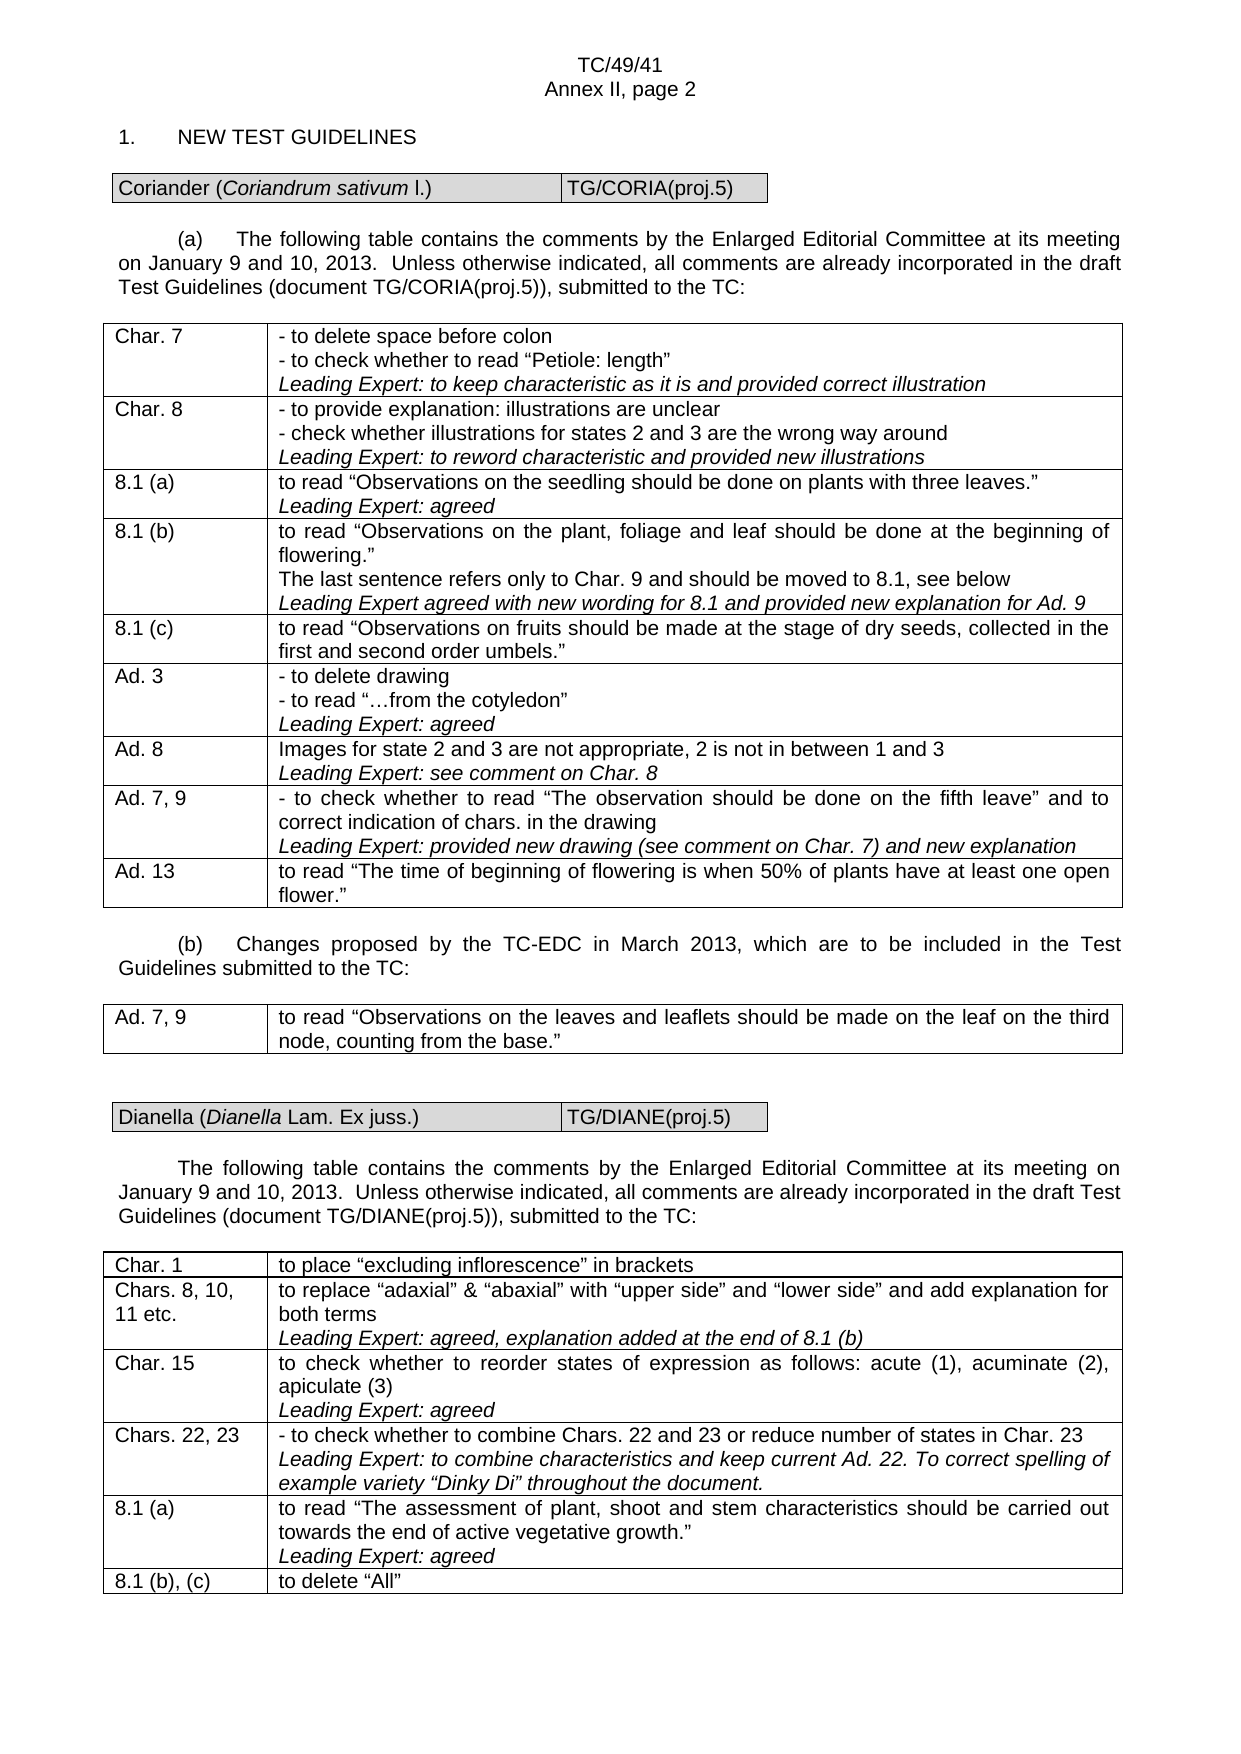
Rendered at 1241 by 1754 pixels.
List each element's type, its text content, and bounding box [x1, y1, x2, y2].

table_cell - to provide explanation: illustrations are unclear - check whether illustrations for states 2 and 3 are the wrong way around Leading Expert: to reword characteristic and provided new illustrations [268, 397, 1122, 468]
table_header to read “Observations on the leaves and leaflets should be made on the leaf on the third node, counting from the base.” [268, 1005, 1122, 1053]
table_cell to check whether to reorder states of expression as follows: acute (1), acuminate (2), apiculate (3) Leading Expert: agreed [268, 1350, 1122, 1422]
table_cell 8.1 (b) [104, 519, 267, 614]
table_header Dianella (Dianella Lam. Ex juss.) [113, 1103, 561, 1131]
table_cell 8.1 (a) [104, 1496, 267, 1568]
table_cell Char. 15 [104, 1350, 267, 1422]
table_header Ad. 7, 9 [104, 1005, 267, 1053]
table_cell to read “Observations on the seedling should be done on plants with three leaves.” Leading Expert: agreed [268, 470, 1122, 517]
table_cell - to delete drawing - to read “…from the cotyledon” Leading Expert: agreed [268, 664, 1122, 736]
table_cell to delete “All” [268, 1569, 1122, 1593]
table_header TG/DIANE(proj.5) [562, 1103, 767, 1131]
table_cell to read “The time of beginning of flowering is when 50% of plants have at least one open flower.” [268, 859, 1122, 907]
text (b) Changes proposed by the TC-EDC in March 2013, which are to be included in the Test Guidelines submitted to the TC: [118, 932, 1122, 980]
table_cell Char. 8 [104, 397, 267, 468]
table_cell 8.1 (c) [104, 615, 267, 663]
table_cell Ad. 13 [104, 859, 267, 907]
table_cell to read “Observations on the plant, foliage and leaf should be done at the beginning of flowering.” The last sentence refers only to Char. 9 and should be moved to 8.1, see below Leading Expert agreed with new wording for 8.1 and provided new explanation for Ad. 9 [268, 519, 1122, 614]
table_header TG/CORIA(proj.5) [562, 174, 767, 202]
table_cell Ad. 3 [104, 664, 267, 736]
table_cell Ad. 7, 9 [104, 786, 267, 858]
table_header Char. 7 [104, 324, 267, 396]
text The following table contains the comments by the Enlarged Editorial Committee at its meeting on January 9 and 10, 2013. Unless otherwise indicated, all comments are already incorporated in the draft Test Guidelines (document TG/DIANE(proj.5)), submitted to the TC: [118, 1156, 1122, 1227]
table_cell 8.1 (a) [104, 470, 267, 517]
text 1. NEW TEST GUIDELINES [118, 125, 1122, 149]
table_cell Images for state 2 and 3 are not appropriate, 2 is not in between 1 and 3 Leading Expert: see comment on Char. 8 [268, 737, 1122, 785]
table_header - to delete space before colon - to check whether to read “Petiole: length” Leading Expert: to keep characteristic as it is and provided correct illustration [268, 324, 1122, 396]
table_header Coriander (Coriandrum sativum l.) [113, 174, 561, 202]
table_cell 8.1 (b), (c) [104, 1569, 267, 1593]
table_header to place “excluding inflorescence” in brackets [268, 1253, 1122, 1276]
table_cell - to check whether to read “The observation should be done on the fifth leave” and to correct indication of chars. in the drawing Leading Expert: provided new drawing (see comment on Char. 7) and new explanation [268, 786, 1122, 858]
table_cell - to check whether to combine Chars. 22 and 23 or reduce number of states in Char. 23 Leading Expert: to combine characteristics and keep current Ad. 22. To correct spelling of example variety “Dinky Di” throughout the document. [268, 1423, 1122, 1495]
table_cell Chars. 8, 10, 11 etc. [104, 1278, 267, 1349]
table_cell Ad. 8 [104, 737, 267, 785]
table_header Char. 1 [104, 1253, 267, 1276]
table_cell to read “Observations on fruits should be made at the stage of dry seeds, collected in the first and second order umbels.” [268, 615, 1122, 663]
table_cell to replace “adaxial” & “abaxial” with “upper side” and “lower side” and add explanation for both terms Leading Expert: agreed, explanation added at the end of 8.1 (b) [268, 1278, 1122, 1349]
table_cell to read “The assessment of plant, shoot and stem characteristics should be carried out towards the end of active vegetative growth.” Leading Expert: agreed [268, 1496, 1122, 1568]
table_cell Chars. 22, 23 [104, 1423, 267, 1495]
text (a) The following table contains the comments by the Enlarged Editorial Committee at its meeting on January 9 and 10, 2013. Unless otherwise indicated, all comments are already incorporated in the draft Test Guidelines (document TG/CORIA(proj.5)), submitted to the TC: [118, 227, 1122, 299]
